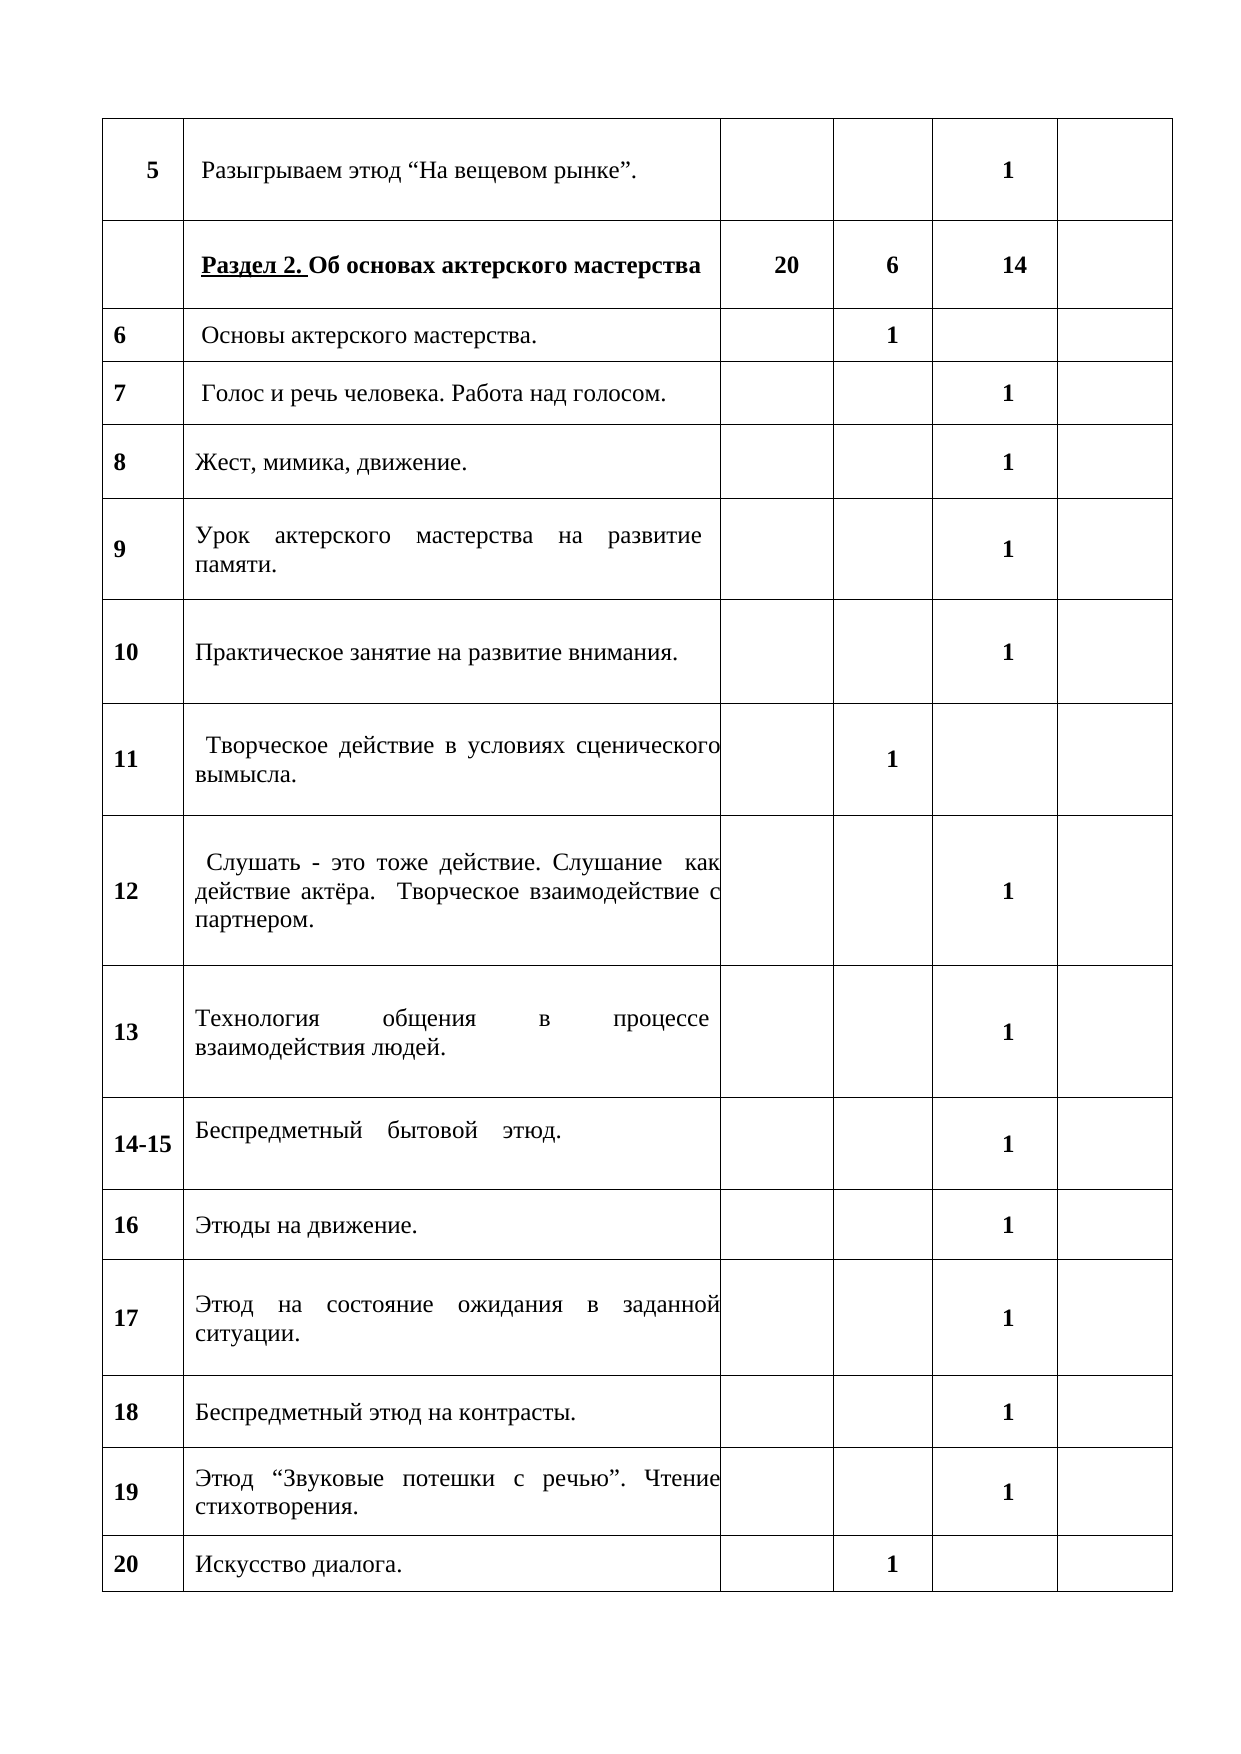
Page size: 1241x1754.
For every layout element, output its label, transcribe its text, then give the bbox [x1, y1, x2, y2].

table_cell 1 [933, 1098, 1057, 1189]
table_cell 9 [103, 499, 183, 599]
table_cell [1058, 425, 1172, 497]
table_cell 12 [103, 816, 183, 965]
table_cell [721, 1260, 833, 1375]
table_cell 17 [103, 1260, 183, 1375]
table_cell [834, 499, 932, 599]
table_cell [834, 1448, 932, 1535]
table_cell Раздел 2. Об основах актерского мастерства [184, 221, 720, 308]
table_cell [1058, 1536, 1172, 1591]
table_cell 1 [834, 309, 932, 361]
table_cell [1058, 966, 1172, 1097]
table_cell 1 [834, 1536, 932, 1591]
table_cell [721, 966, 833, 1097]
table_cell [721, 816, 833, 965]
table_cell Урок актерского мастерства на развитие памяти. [184, 499, 720, 599]
table_cell [933, 704, 1057, 814]
table_cell 14 [933, 221, 1057, 308]
table_cell [1058, 816, 1172, 965]
table_cell [1058, 309, 1172, 361]
table_cell 19 [103, 1448, 183, 1535]
table_cell 20 [721, 221, 833, 308]
table_cell [721, 119, 833, 220]
table_cell [1058, 600, 1172, 702]
table_cell [834, 816, 932, 965]
table_cell Практическое занятие на развитие внимания. [184, 600, 720, 702]
table_cell 18 [103, 1376, 183, 1447]
table_cell Основы актерского мастерства. [184, 309, 720, 361]
table_cell 1 [933, 119, 1057, 220]
table_cell Этюды на движение. [184, 1190, 720, 1259]
table_cell [834, 600, 932, 702]
table_cell [1058, 362, 1172, 424]
table_cell [933, 1536, 1057, 1591]
table_cell [834, 1376, 932, 1447]
table_cell 8 [103, 425, 183, 497]
table_cell [721, 1376, 833, 1447]
table_cell 1 [933, 499, 1057, 599]
table_cell Этюд “Звуковые потешки с речью”. Чтение стихотворения. [184, 1448, 720, 1535]
table_cell [721, 600, 833, 702]
table_cell 1 [933, 1260, 1057, 1375]
table_cell 1 [933, 1190, 1057, 1259]
table_cell 11 [103, 704, 183, 814]
table_cell [1058, 1260, 1172, 1375]
table_cell 6 [103, 309, 183, 361]
table_cell 1 [933, 816, 1057, 965]
table_cell 14-15 [103, 1098, 183, 1189]
table_cell [933, 309, 1057, 361]
table_cell Беспредметный этюд на контрасты. [184, 1376, 720, 1447]
table_cell 20 [103, 1536, 183, 1591]
table_cell [834, 1190, 932, 1259]
table_cell 1 [834, 704, 932, 814]
table_cell 5 [103, 119, 183, 220]
table_cell 10 [103, 600, 183, 702]
table_cell [103, 221, 183, 308]
table_cell [721, 1448, 833, 1535]
table_cell [1058, 499, 1172, 599]
table_cell [721, 704, 833, 814]
table_cell 16 [103, 1190, 183, 1259]
table_cell [721, 1536, 833, 1591]
table_cell Слушать - это тоже действие. Слушание как действие актёра. Творческое взаимодействие с партнером. [184, 816, 720, 965]
table_cell Голос и речь человека. Работа над голосом. [184, 362, 720, 424]
table_cell [721, 362, 833, 424]
table_cell Беспредметный бытовой этюд. [184, 1098, 720, 1189]
table_cell [1058, 119, 1172, 220]
table_cell 1 [933, 362, 1057, 424]
table_cell [721, 425, 833, 497]
table_cell [721, 1098, 833, 1189]
table_cell Творческое действие в условиях сценического вымысла. [184, 704, 720, 814]
table_cell 1 [933, 966, 1057, 1097]
table_cell [834, 425, 932, 497]
table_cell [834, 966, 932, 1097]
table_cell [1058, 1098, 1172, 1189]
table_cell 1 [933, 600, 1057, 702]
table_cell 13 [103, 966, 183, 1097]
table_cell [1058, 1190, 1172, 1259]
table_cell [1058, 221, 1172, 308]
table_cell [834, 1098, 932, 1189]
table_cell 6 [834, 221, 932, 308]
table_cell 1 [933, 425, 1057, 497]
table_cell [834, 362, 932, 424]
table_cell Технология общения в процессе взаимодействия людей. [184, 966, 720, 1097]
table_cell Жест, мимика, движение. [184, 425, 720, 497]
table_cell [721, 499, 833, 599]
table_cell [721, 309, 833, 361]
table_cell 1 [933, 1448, 1057, 1535]
table_cell [1058, 1376, 1172, 1447]
table_cell [1058, 704, 1172, 814]
table_cell [834, 119, 932, 220]
table_cell Этюд на состояние ожидания в заданной ситуации. [184, 1260, 720, 1375]
table_cell 1 [933, 1376, 1057, 1447]
table_cell 7 [103, 362, 183, 424]
table_cell Разыгрываем этюд “На вещевом рынке”. [184, 119, 720, 220]
table_cell [1058, 1448, 1172, 1535]
table_cell [834, 1260, 932, 1375]
table_cell [721, 1190, 833, 1259]
table_cell Искусство диалога. [184, 1536, 720, 1591]
